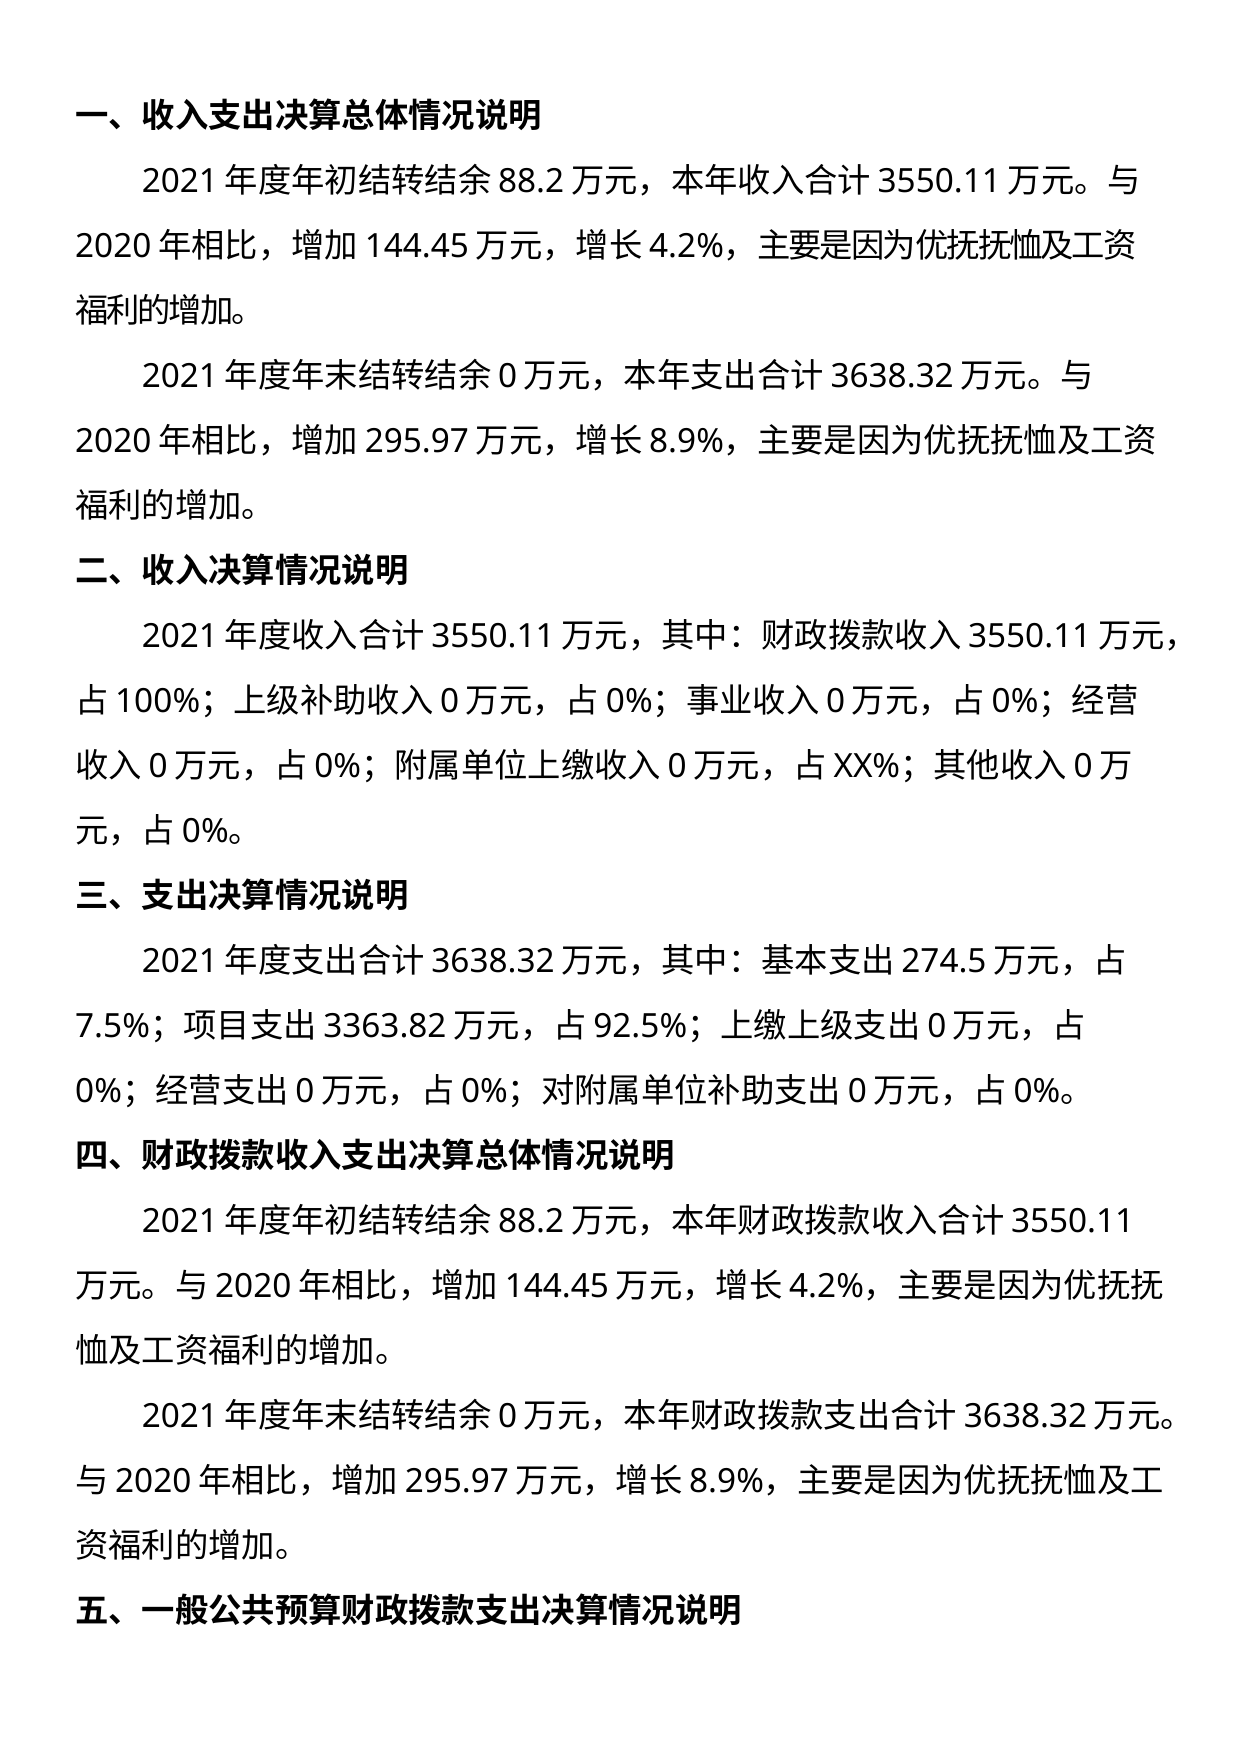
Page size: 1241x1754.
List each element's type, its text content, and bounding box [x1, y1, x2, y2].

text 2021年度年初结转结余88.2万元，本年财政拨款收入合计3550.11万元。与2020年相比，增加144.45万元，增长4.2%，主要是因为优抚抚恤及工资福利的增加。 [75, 1186, 1165, 1381]
text 五、一般公共预算财政拨款支出决算情况说明 [75, 1576, 1165, 1641]
text 2021年度收入合计3550.11万元，其中：财政拨款收入3550.11万元，占100%；上级补助收入0万元，占0%；事业收入0万元，占0%；经营收入0万元，占0%；附属单位上缴收入0万元，占XX%；其他收入0万元，占0%。 [75, 601, 1165, 861]
text 2021年度年末结转结余0万元，本年财政拨款支出合计3638.32万元。与2020年相比，增加295.97万元，增长8.9%，主要是因为优抚抚恤及工资福利的增加。 [75, 1381, 1165, 1576]
text 一、收入支出决算总体情况说明 [75, 81, 1165, 146]
text 三、支出决算情况说明 [75, 861, 1165, 926]
text 2021年度年初结转结余88.2万元，本年收入合计3550.11万元。与2020年相比，增加144.45万元，增长4.2%，主要是因为优抚抚恤及工资福利的增加。 [75, 146, 1165, 341]
text 四、财政拨款收入支出决算总体情况说明 [75, 1121, 1165, 1186]
text 2021年度年末结转结余0万元，本年支出合计3638.32万元。与2020年相比，增加295.97万元，增长8.9%，主要是因为优抚抚恤及工资福利的增加。 [75, 341, 1165, 536]
text 2021年度支出合计3638.32万元，其中：基本支出274.5万元，占7.5%；项目支出3363.82万元，占92.5%；上缴上级支出0万元，占0%；经营支出0万元，占0%；对附属单位补助支出0万元，占0%。 [75, 926, 1165, 1121]
text 二、收入决算情况说明 [75, 536, 1165, 601]
